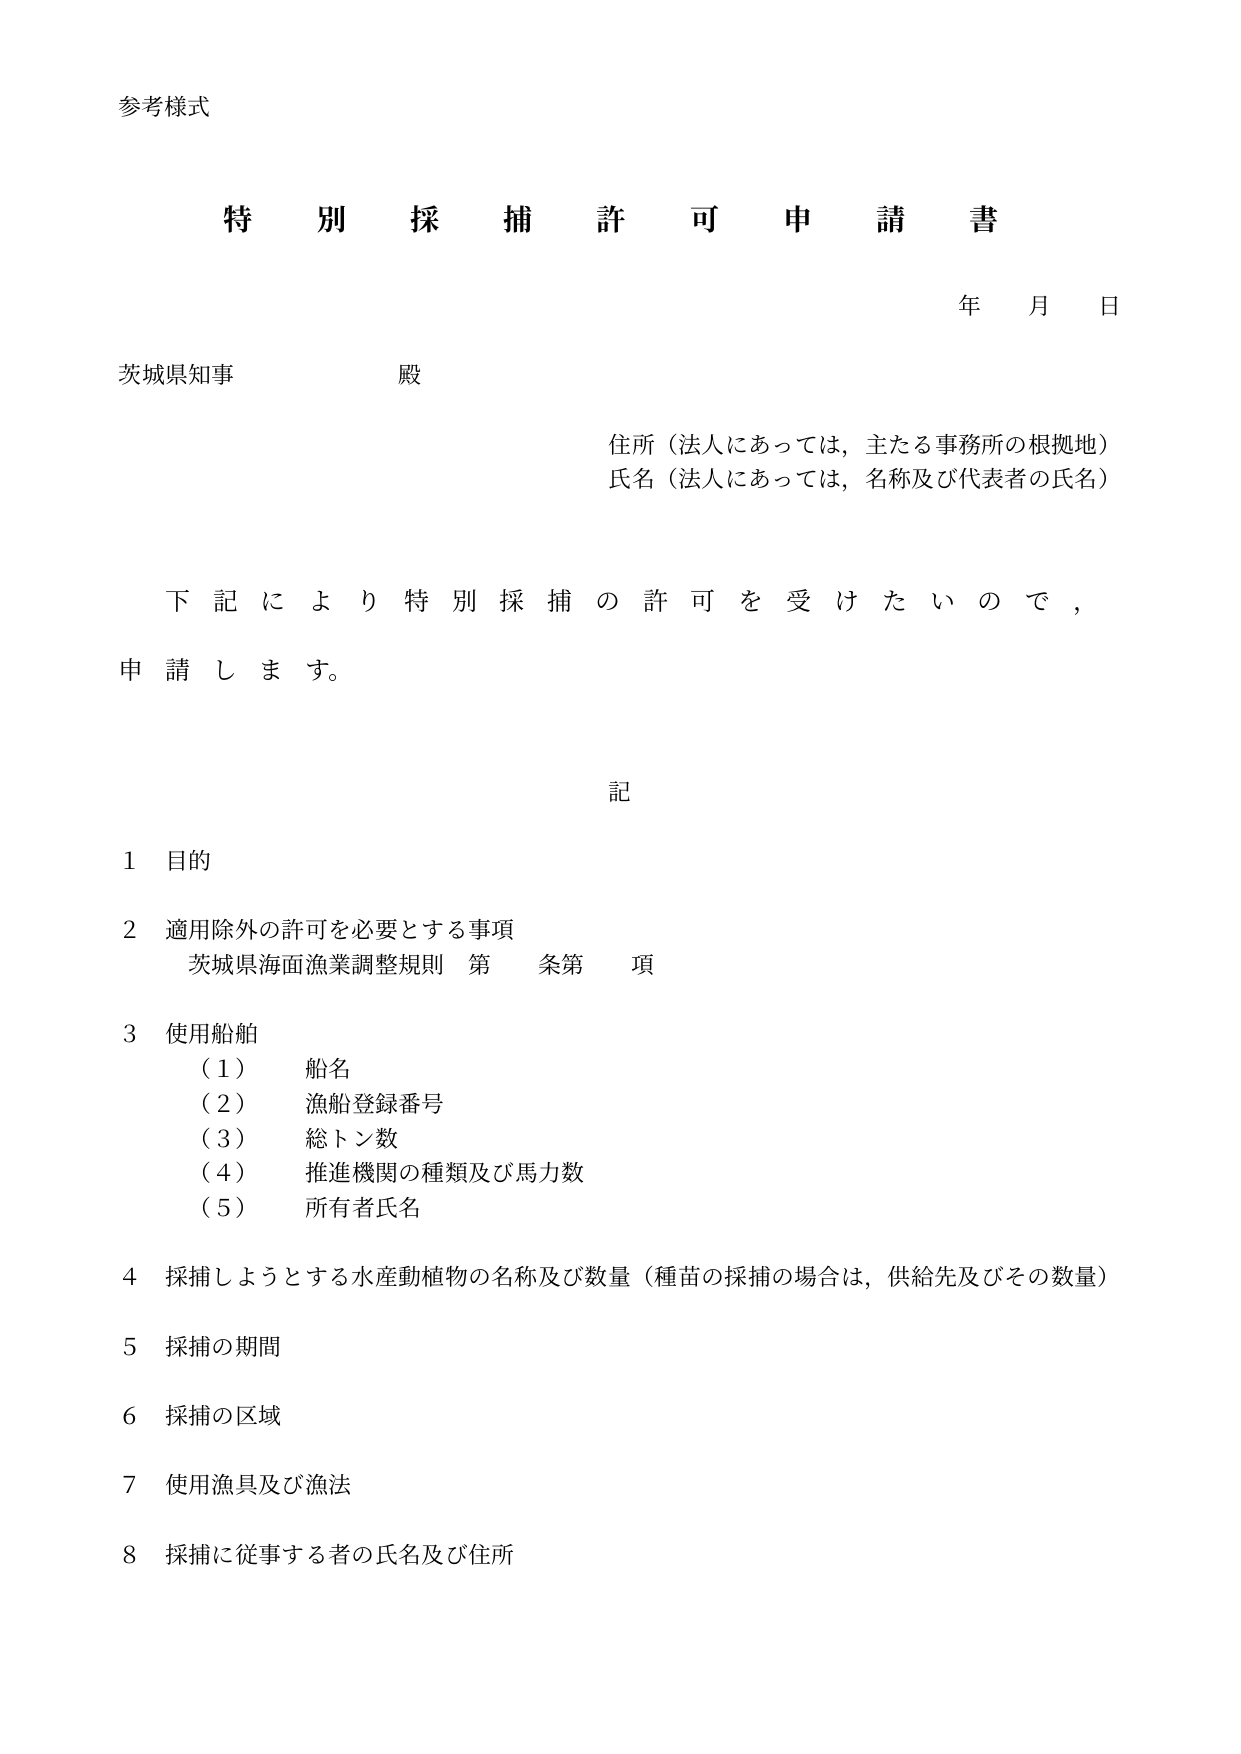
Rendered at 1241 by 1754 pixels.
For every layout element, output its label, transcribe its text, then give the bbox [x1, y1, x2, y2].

text ２ 適用除外の許可を必要とする事項 [118, 912, 1122, 946]
text 年 月 日 [118, 287, 1122, 322]
text 氏名（法人にあっては，名称及び代表者の氏名） [118, 461, 1122, 495]
text １ 目的 [118, 842, 1122, 877]
list 推進機関の種類及び馬力数 [165, 1154, 1122, 1189]
text 住所（法人にあっては，主たる事務所の根拠地） [118, 426, 1122, 461]
text ７ 使用漁具及び漁法 [118, 1467, 1122, 1501]
list 総トン数 [165, 1120, 1122, 1154]
text ４ 採捕しようとする水産動植物の名称及び数量（種苗の採捕の場合は，供給先及びその数量） [118, 1258, 1122, 1293]
text ５ 採捕の期間 [118, 1328, 1122, 1363]
text ６ 採捕の区域 [118, 1397, 1122, 1432]
text ８ 採捕に従事する者の氏名及び住所 [118, 1536, 1122, 1571]
text ３ 使用船舶 [118, 1016, 1122, 1050]
text 茨城県知事 殿 [118, 357, 1122, 391]
text 特 別 採 捕 許 可 申 請 書 [118, 183, 1122, 253]
list 漁船登録番号 [165, 1085, 1122, 1120]
list 所有者氏名 [165, 1189, 1122, 1224]
text 茨城県海面漁業調整規則 第 条第 項 [118, 946, 1122, 981]
list 船名 [165, 1050, 1122, 1085]
text 下記により特別採捕の許可を受けたいので，申請します。 [118, 565, 1122, 703]
subtitle 記 [118, 773, 1122, 808]
